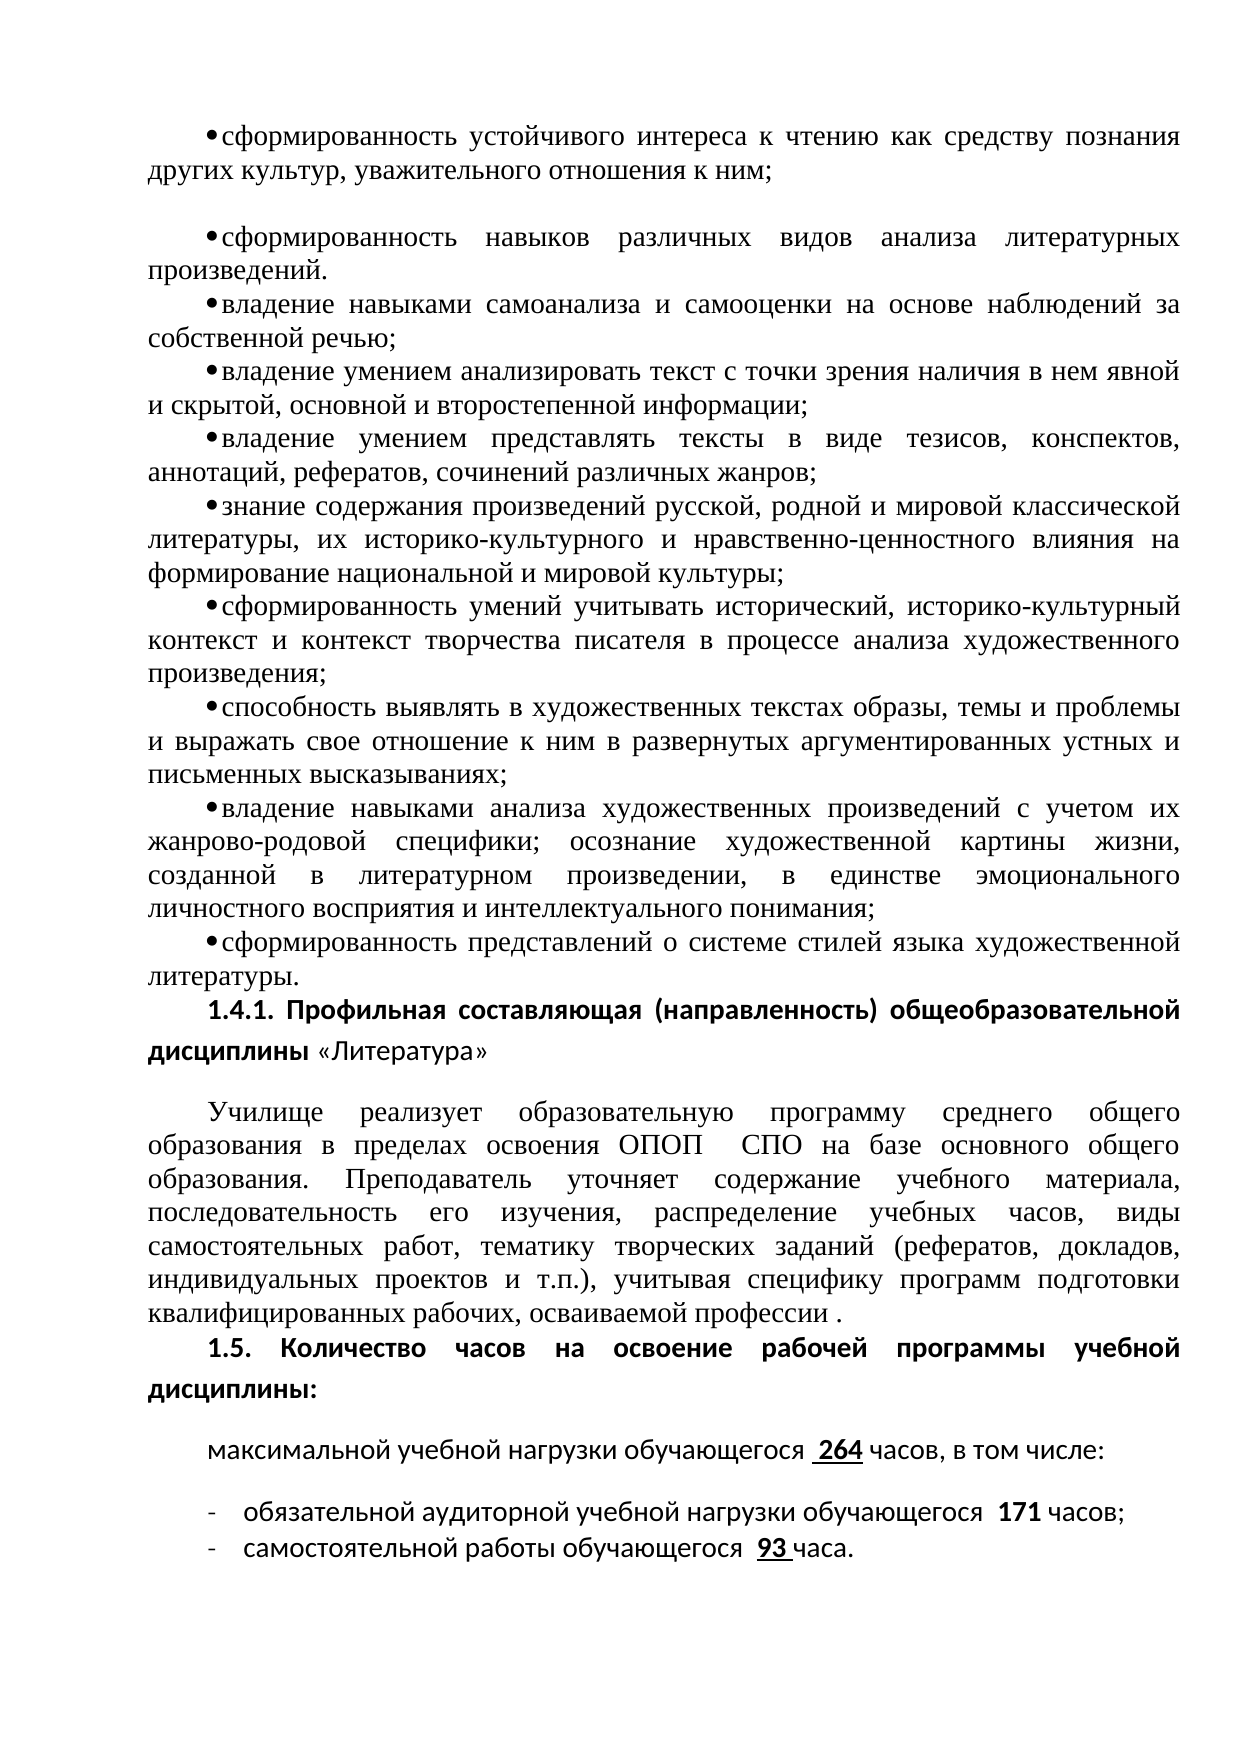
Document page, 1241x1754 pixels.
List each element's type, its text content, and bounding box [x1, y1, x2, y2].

list сформированность умений учитывать исторический, историко-культурный контекст и контекст творчества писателя в процессе анализа художественного произведения; [148, 588, 1181, 689]
text 1.4.1. Профильная составляющая (направленность) общеобразовательной дисциплины «Литература» [148, 991, 1181, 1068]
list владение навыками самоанализа и самооценки на основе наблюдений за собственной речью; [148, 286, 1181, 353]
list владение навыками анализа художественных произведений с учетом их жанрово-родовой специфики; осознание художественной картины жизни, созданной в литературном произведении, в единстве эмоционального личностного восприятия и интеллектуального понимания; [148, 790, 1181, 924]
list владение умением представлять тексты в виде тезисов, конспектов, аннотаций, рефератов, сочинений различных жанров; [148, 420, 1181, 488]
list сформированность представлений о системе стилей языка художественной литературы. [148, 924, 1181, 991]
list владение умением анализировать текст с точки зрения наличия в нем явной и скрытой, основной и второстепенной информации; [148, 353, 1181, 420]
list знание содержания произведений русской, родной и мировой классической литературы, их историко-культурного и нравственно-ценностного влияния на формирование национальной и мировой культуры; [148, 488, 1181, 588]
list сформированность устойчивого интереса к чтению как средству познания других культур, уважительного отношения к ним; [148, 118, 1181, 185]
list сформированность навыков различных видов анализа литературных произведений. [148, 219, 1181, 286]
list обязательной аудиторной учебной нагрузки обучающегося 171 часов; [148, 1493, 1181, 1529]
text максимальной учебной нагрузки обучающегося 264 часов, в том числе: [148, 1431, 1181, 1467]
list самостоятельной работы обучающегося 93 часа. [148, 1529, 1181, 1564]
text 1.5. Количество часов на освоение рабочей программы учебной дисциплины: [148, 1329, 1181, 1405]
list способность выявлять в художественных текстах образы, темы и проблемы и выражать свое отношение к ним в развернутых аргументированных устных и письменных высказываниях; [148, 689, 1181, 790]
text Училище реализует образовательную программу среднего общего образования в пределах освоения ОПОП СПО на базе основного общего образования. Преподаватель уточняет содержание учебного материала, последовательность его изучения, распределение учебных часов, виды самостоятельных работ, тематику творческих заданий (рефератов, докладов, индивидуальных проектов и т.п.), учитывая специфику программ подготовки квалифицированных рабочих, осваиваемой профессии . [148, 1094, 1181, 1329]
